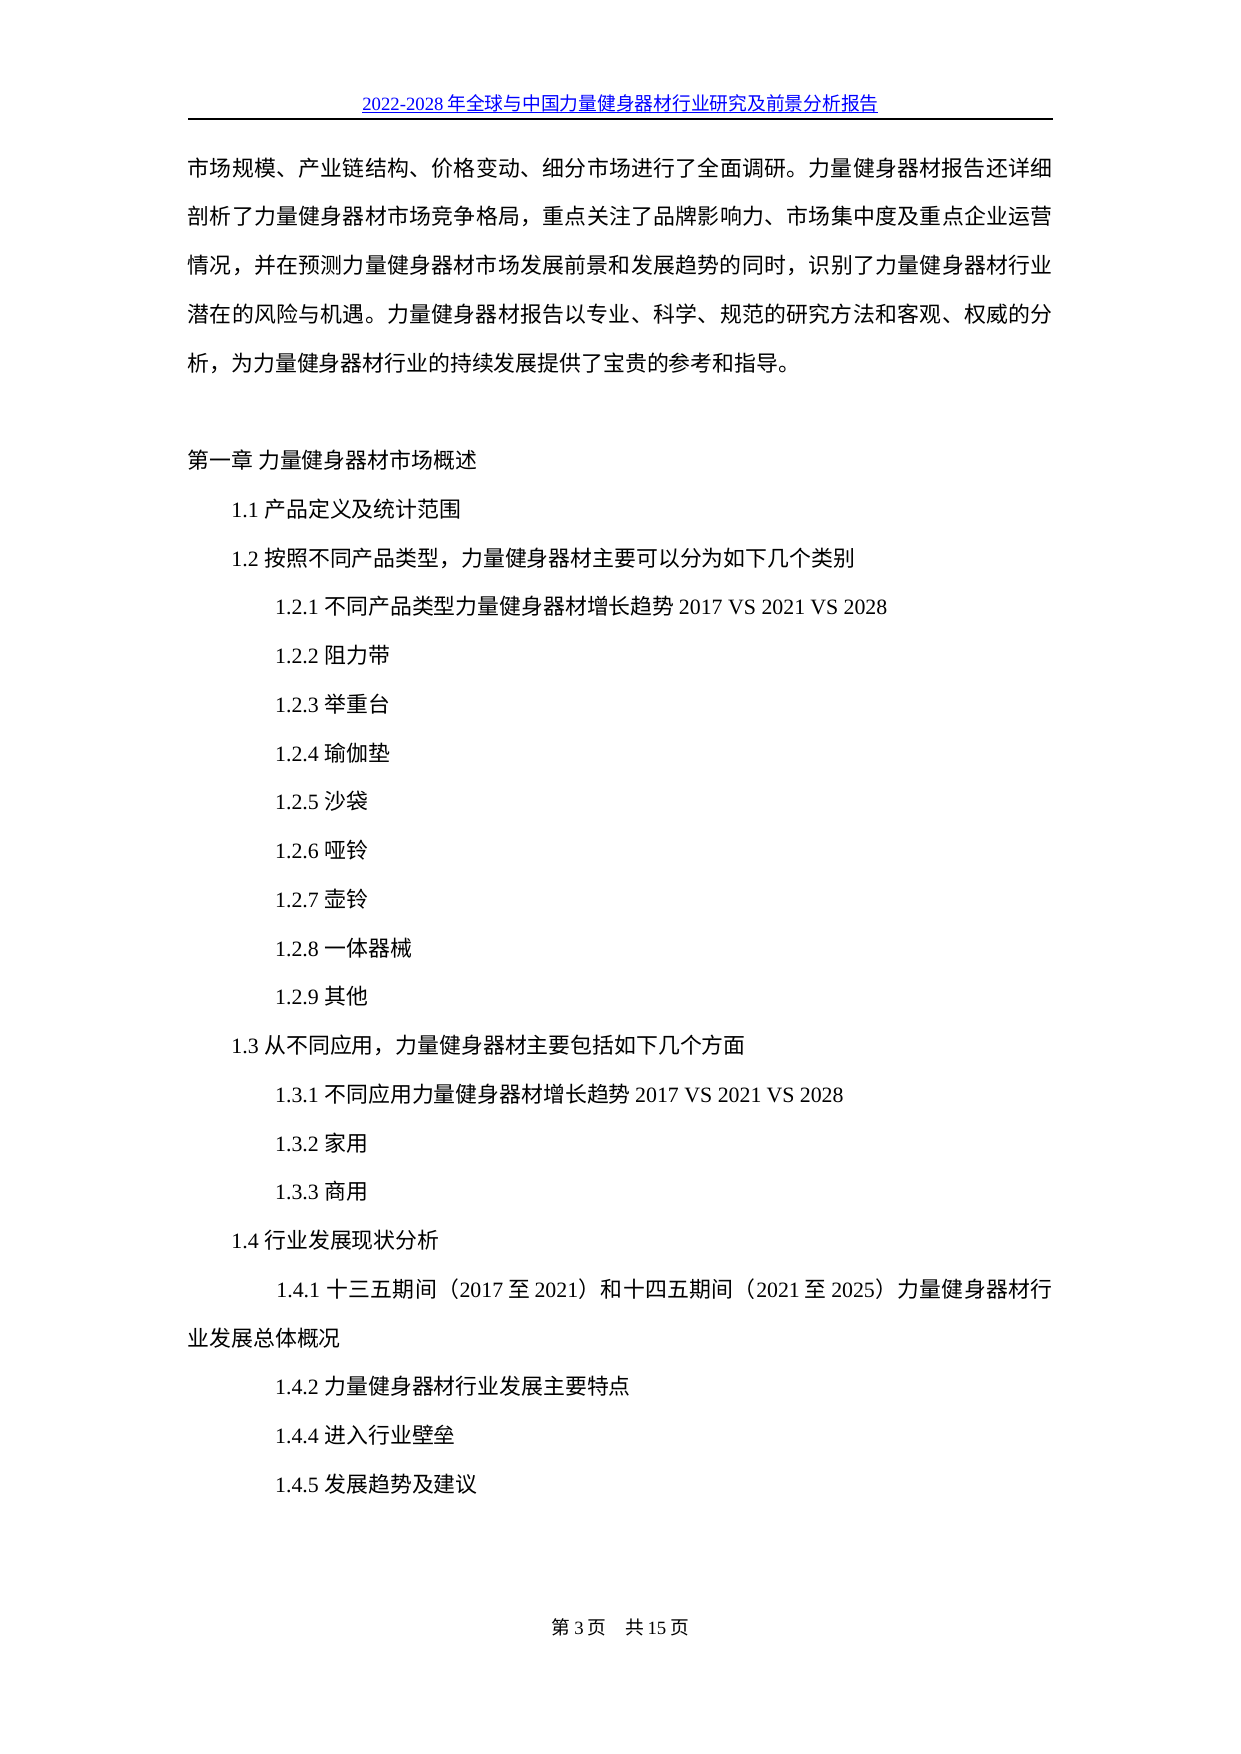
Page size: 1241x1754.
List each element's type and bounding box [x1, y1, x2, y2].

text [187, 150, 1053, 1499]
